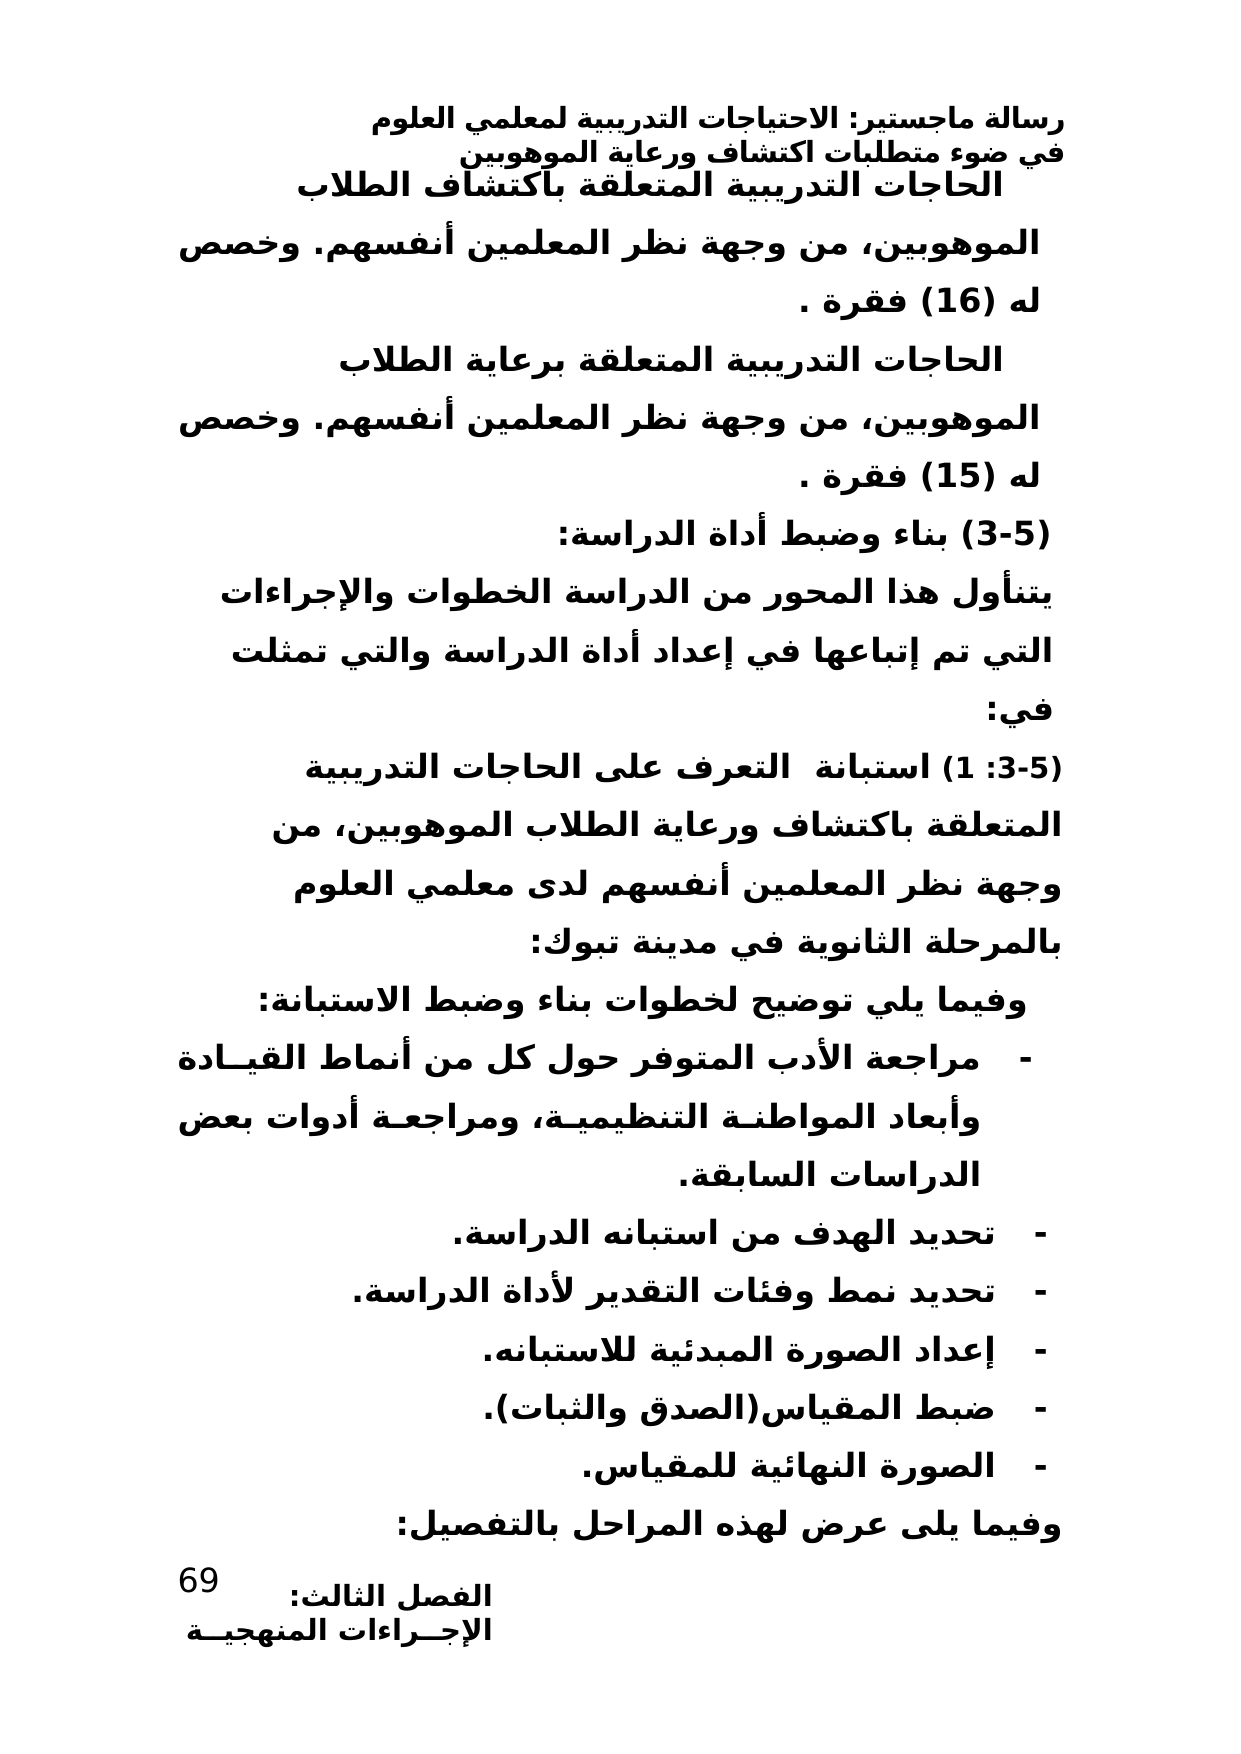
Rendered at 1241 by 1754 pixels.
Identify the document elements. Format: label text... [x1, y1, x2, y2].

text الحاجات التدريبية المتعلقة باكتشاف الطلاب الموهوبين، من وجهة نظر المعلمين أنفسهم. وخصص له (16) فقرة . [177, 165, 1041, 321]
list إعداد الصورة المبدئية للاستبانه. [177, 1330, 1033, 1369]
text يتنأول هذا المحور من الدراسة الخطوات والإجراءات التي تم إتباعها في إعداد أداة الدراسة والتي تمثلت في: [177, 573, 1054, 728]
list الصورة النهائية للمقياس. [177, 1446, 1033, 1485]
text وفيما يلي توضيح لخطوات بناء وضبط الاستبانة: [177, 981, 1063, 1019]
list تحديد نمط وفئات التقدير لأداة الدراسة. [177, 1272, 1033, 1311]
text الحاجات التدريبية المتعلقة برعاية الطلاب الموهوبين، من وجهة نظر المعلمين أنفسهم. وخصص له (15) فقرة . [177, 340, 1041, 495]
list تحديد الهدف من استبانه الدراسة. [177, 1213, 1033, 1252]
list ضبط المقياس(الصدق والثبات). [177, 1388, 1033, 1427]
text (3-5: 1) استبانة التعرف على الحاجات التدريبية المتعلقة باكتشاف ورعاية الطلاب الموهوبين، من وجهة نظر المعلمين أنفسهم لدى معلمي العلوم بالمرحلة الثانوية في مدينة تبوك: [177, 748, 1063, 961]
text وفيما يلى عرض لهذه المراحل بالتفصيل: [177, 1505, 1063, 1543]
text (3-5) بناء وضبط أداة الدراسة: [177, 515, 1063, 554]
list مراجعة الأدب المتوفر حول كل من أنماط القيادة وأبعاد المواطنة التنظيمية، ومراجعة أدوات بعض الدراسات السابقة. [177, 1039, 1019, 1194]
